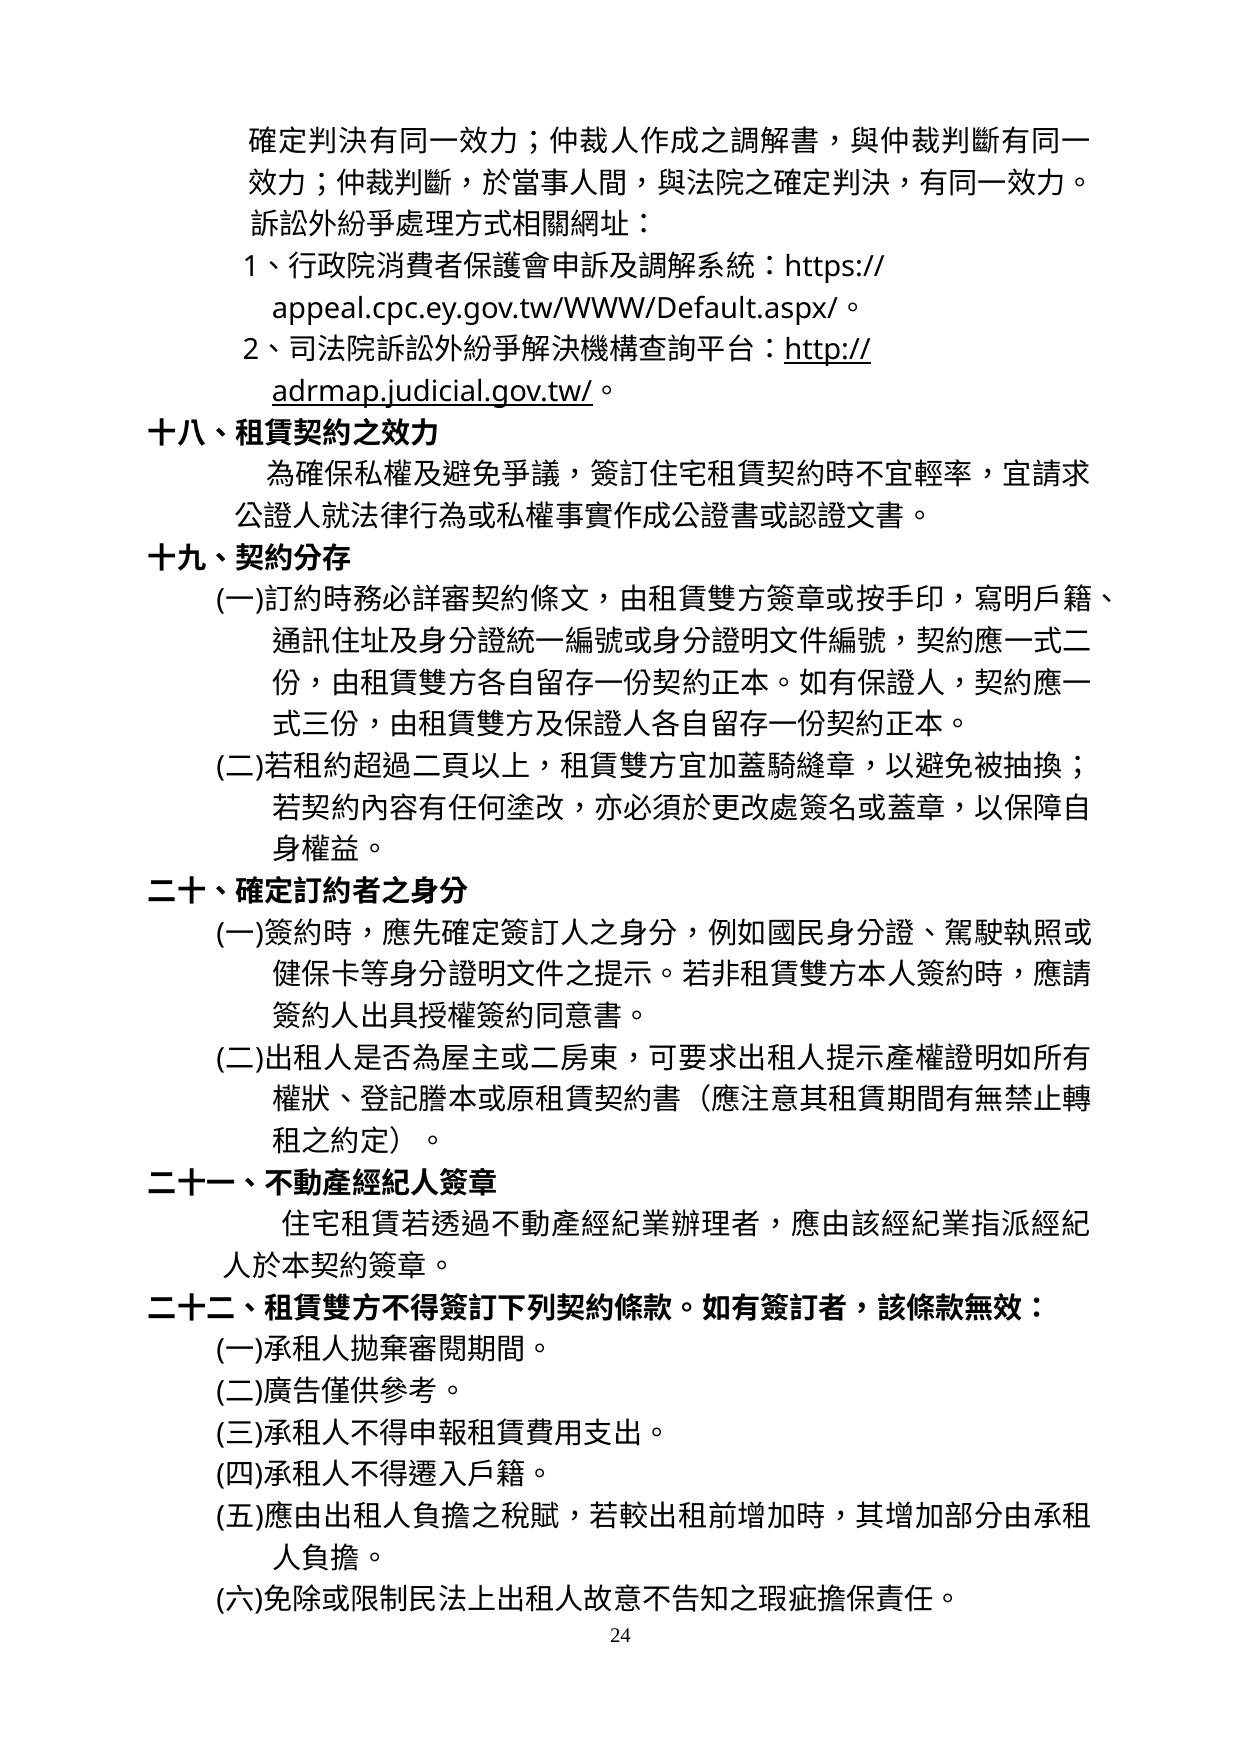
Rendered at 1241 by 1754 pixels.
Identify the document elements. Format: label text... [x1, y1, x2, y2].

text 二十二、租賃雙方不得簽訂下列契約條款。如有簽訂者，該條款無效： [148, 1285, 1092, 1326]
text (一)承租人拋棄審閱期間。 [216, 1326, 1092, 1368]
text 十八、租賃契約之效力 [148, 410, 1092, 451]
text (一)訂約時務必詳審契約條文，由租賃雙方簽章或按手印，寫明戶籍、通訊住址及身分證統一編號或身分證明文件編號，契約應一式二份，由租賃雙方各自留存一份契約正本。如有保證人，契約應一式三份，由租賃雙方及保證人各自留存一份契約正本。 [216, 576, 1092, 743]
text (六)免除或限制民法上出租人故意不告知之瑕疵擔保責任。 [216, 1576, 1092, 1618]
text (二)若租約超過二頁以上，租賃雙方宜加蓋騎縫章，以避免被抽換；若契約內容有任何塗改，亦必須於更改處簽名或蓋章，以保障自身權益。 [216, 743, 1092, 868]
text 1、行政院消費者保護會申訴及調解系統：https://appeal.cpc.ey.gov.tw/WWW/Default.aspx/。 [242, 243, 1092, 326]
text (四)承租人不得遷入戶籍。 [216, 1451, 1092, 1493]
text (二)出租人是否為屋主或二房東，可要求出租人提示產權證明如所有權狀、登記謄本或原租賃契約書（應注意其租賃期間有無禁止轉租之約定）。 [216, 1035, 1092, 1160]
text 為確保私權及避免爭議，簽訂住宅租賃契約時不宜輕率，宜請求公證人就法律行為或私權事實作成公證書或認證文書。 [234, 451, 1092, 535]
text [185, 118, 1092, 201]
text (五)應由出租人負擔之稅賦，若較出租前增加時，其增加部分由承租人負擔。 [216, 1493, 1092, 1576]
text 二十一、不動產經紀人簽章 [148, 1160, 1092, 1201]
text (一)簽約時，應先確定簽訂人之身分，例如國民身分證、駕駛執照或健保卡等身分證明文件之提示。若非租賃雙方本人簽約時，應請簽約人出具授權簽約同意書。 [216, 910, 1092, 1035]
text 訴訟外紛爭處理方式相關網址： [148, 201, 1092, 243]
text 住宅租賃若透過不動產經紀業辦理者，應由該經紀業指派經紀人於本契約簽章。 [223, 1201, 1092, 1285]
text 2、司法院訴訟外紛爭解決機構查詢平台：http://adrmap.judicial.gov.tw/。 [242, 326, 1092, 410]
text 二十、確定訂約者之身分 [148, 868, 1092, 910]
text 十九、契約分存 [148, 535, 1092, 576]
text (三)承租人不得申報租賃費用支出。 [216, 1410, 1092, 1451]
text (二)廣告僅供參考。 [216, 1368, 1092, 1410]
